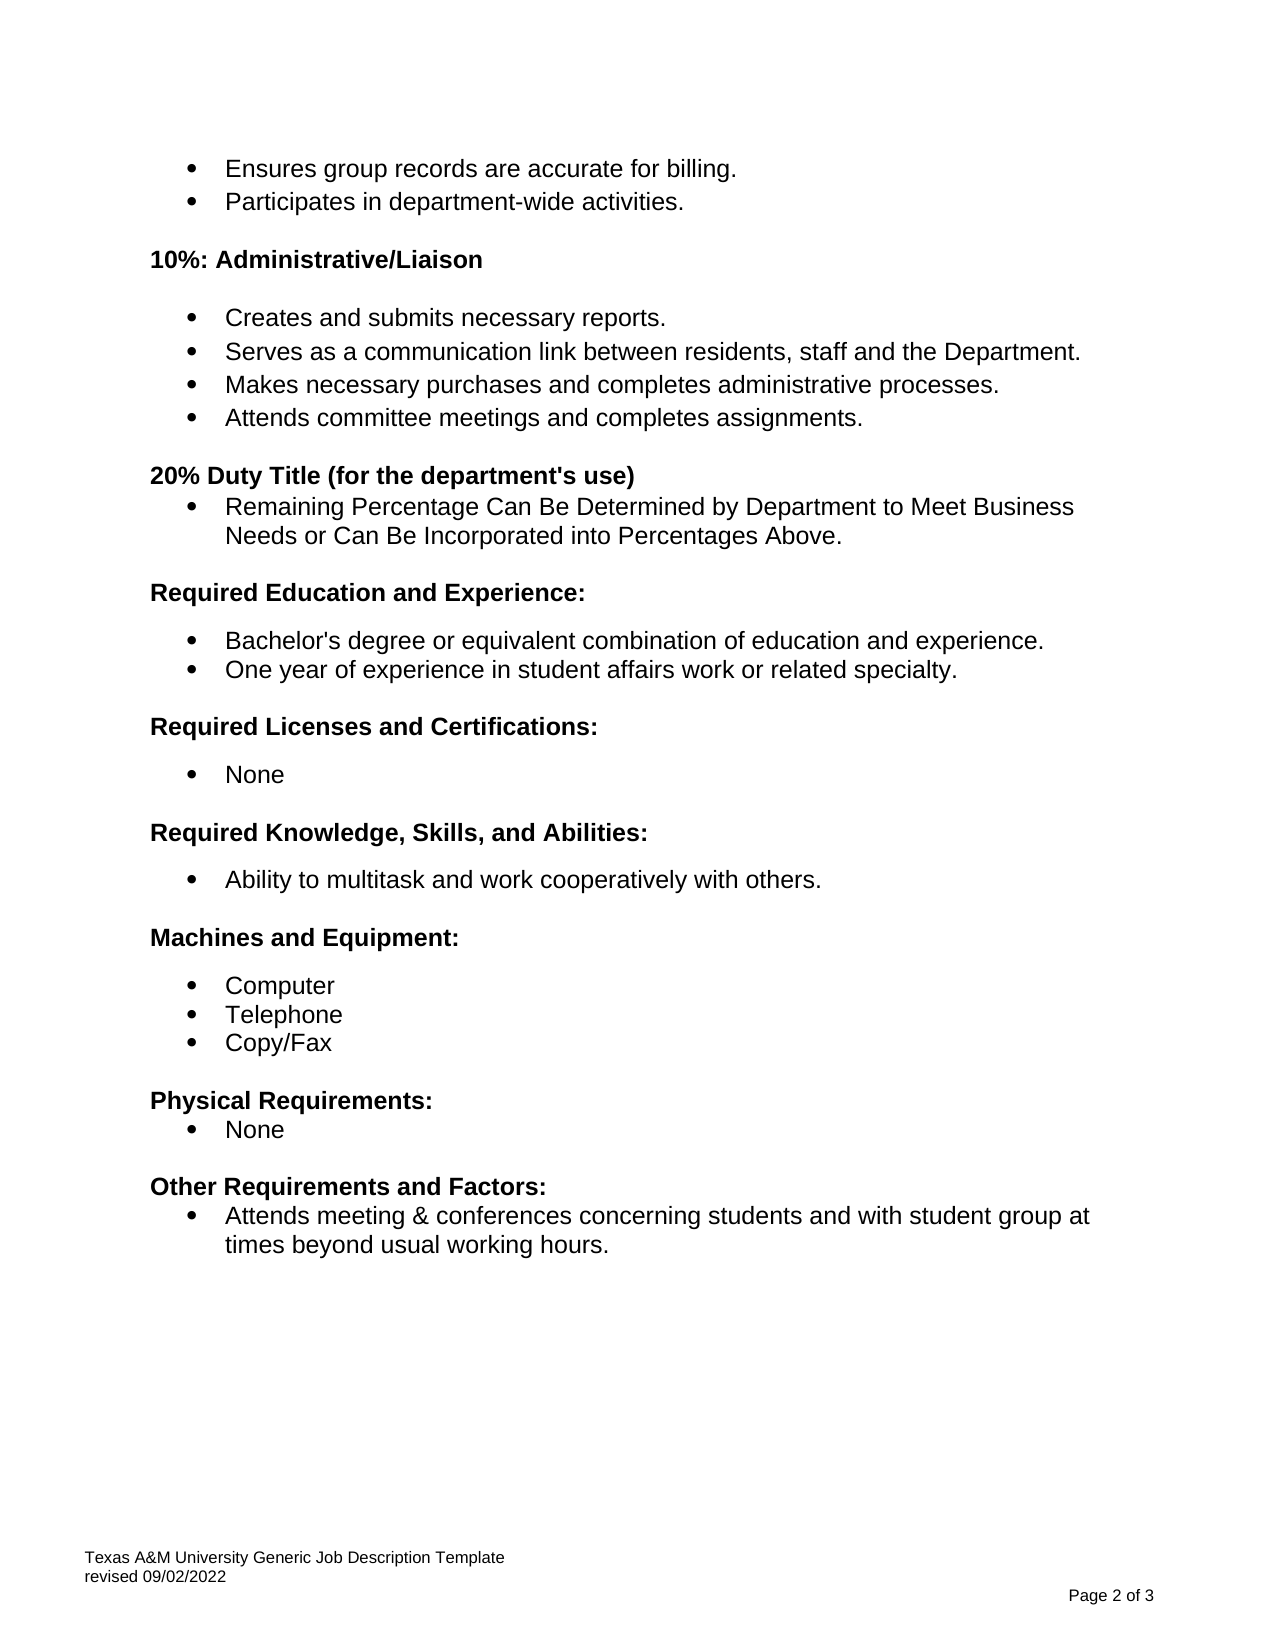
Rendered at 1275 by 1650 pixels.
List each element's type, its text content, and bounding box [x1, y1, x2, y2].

text 10%: Administrative/Liaison [150, 245, 1125, 274]
list Telephone [187, 999, 1125, 1028]
list Ensures group records are accurate for billing. [187, 154, 1125, 183]
list Participates in department-wide activities. [187, 187, 1125, 216]
list Serves as a communication link between residents, staff and the Department. [187, 336, 1125, 365]
list None [187, 760, 1125, 789]
text Required Licenses and Certifications: [150, 712, 1125, 741]
text Physical Requirements: [150, 1086, 1125, 1115]
text Machines and Equipment: [150, 923, 1125, 952]
text Other Requirements and Factors: [150, 1172, 1125, 1201]
list Copy/Fax [187, 1028, 1125, 1057]
list None [187, 1115, 1125, 1144]
list Computer [187, 971, 1125, 999]
list Ability to multitask and work cooperatively with others. [187, 865, 1125, 894]
list Remaining Percentage Can Be Determined by Department to Meet Business Needs or Can Be Incorporated into Percentages Above. [187, 492, 1125, 549]
list Attends committee meetings and completes assignments. [187, 403, 1125, 432]
list Creates and submits necessary reports. [187, 303, 1125, 332]
list One year of experience in student affairs work or related specialty. [187, 655, 1125, 684]
list Bachelor's degree or equivalent combination of education and experience. [187, 626, 1125, 655]
text Required Education and Experience: [150, 578, 1125, 607]
list Makes necessary purchases and completes administrative processes. [187, 369, 1125, 398]
text Required Knowledge, Skills, and Abilities: [150, 818, 1125, 846]
list Attends meeting & conferences concerning students and with student group at times beyond usual working hours. [187, 1201, 1125, 1259]
text 20% Duty Title (for the department's use) [150, 461, 1125, 489]
